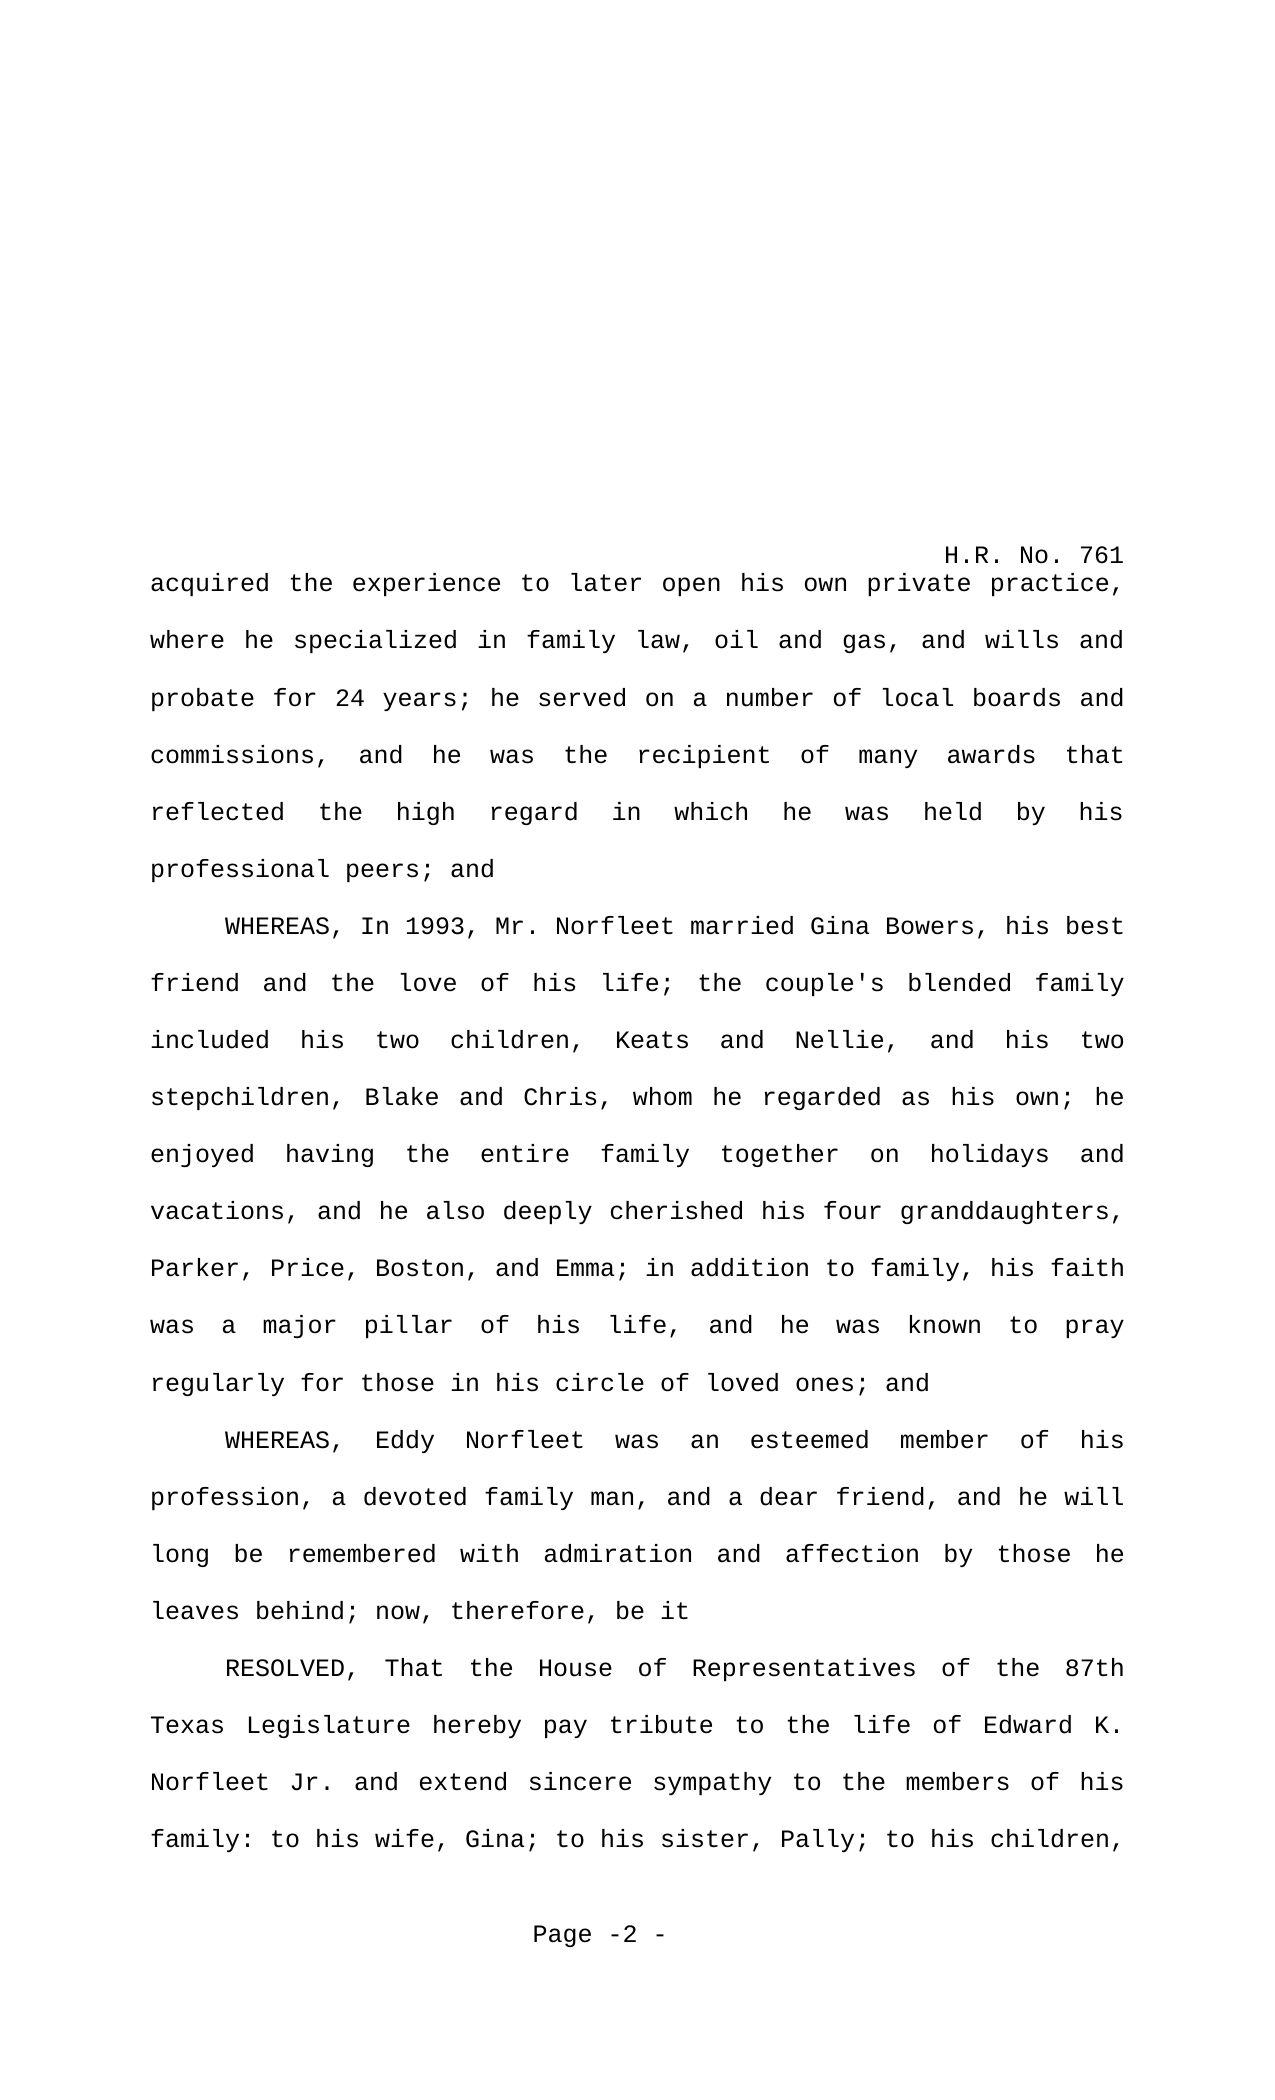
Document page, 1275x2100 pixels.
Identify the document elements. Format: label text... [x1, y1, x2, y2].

text WHEREAS, Eddy Norfleet was an esteemed member of his profession, a devoted family man, and a dear friend, and he will long be remembered with admiration and affection by those he leaves behind; now, therefore, be it [150, 1427, 1125, 1627]
text WHEREAS, In 1993, Mr. Norfleet married Gina Bowers, his best friend and the love of his life; the couple's blended family included his two children, Keats and Nellie, and his two stepchildren, Blake and Chris, whom he regarded as his own; he enjoyed having the entire family together on holidays and vacations, and he also deeply cherished his four granddaughters, Parker, Price, Boston, and Emma; in addition to family, his faith was a major pillar of his life, and he was known to pray regularly for those in his circle of loved ones; and [150, 913, 1125, 1398]
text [150, 1655, 1125, 1855]
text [150, 571, 1125, 885]
